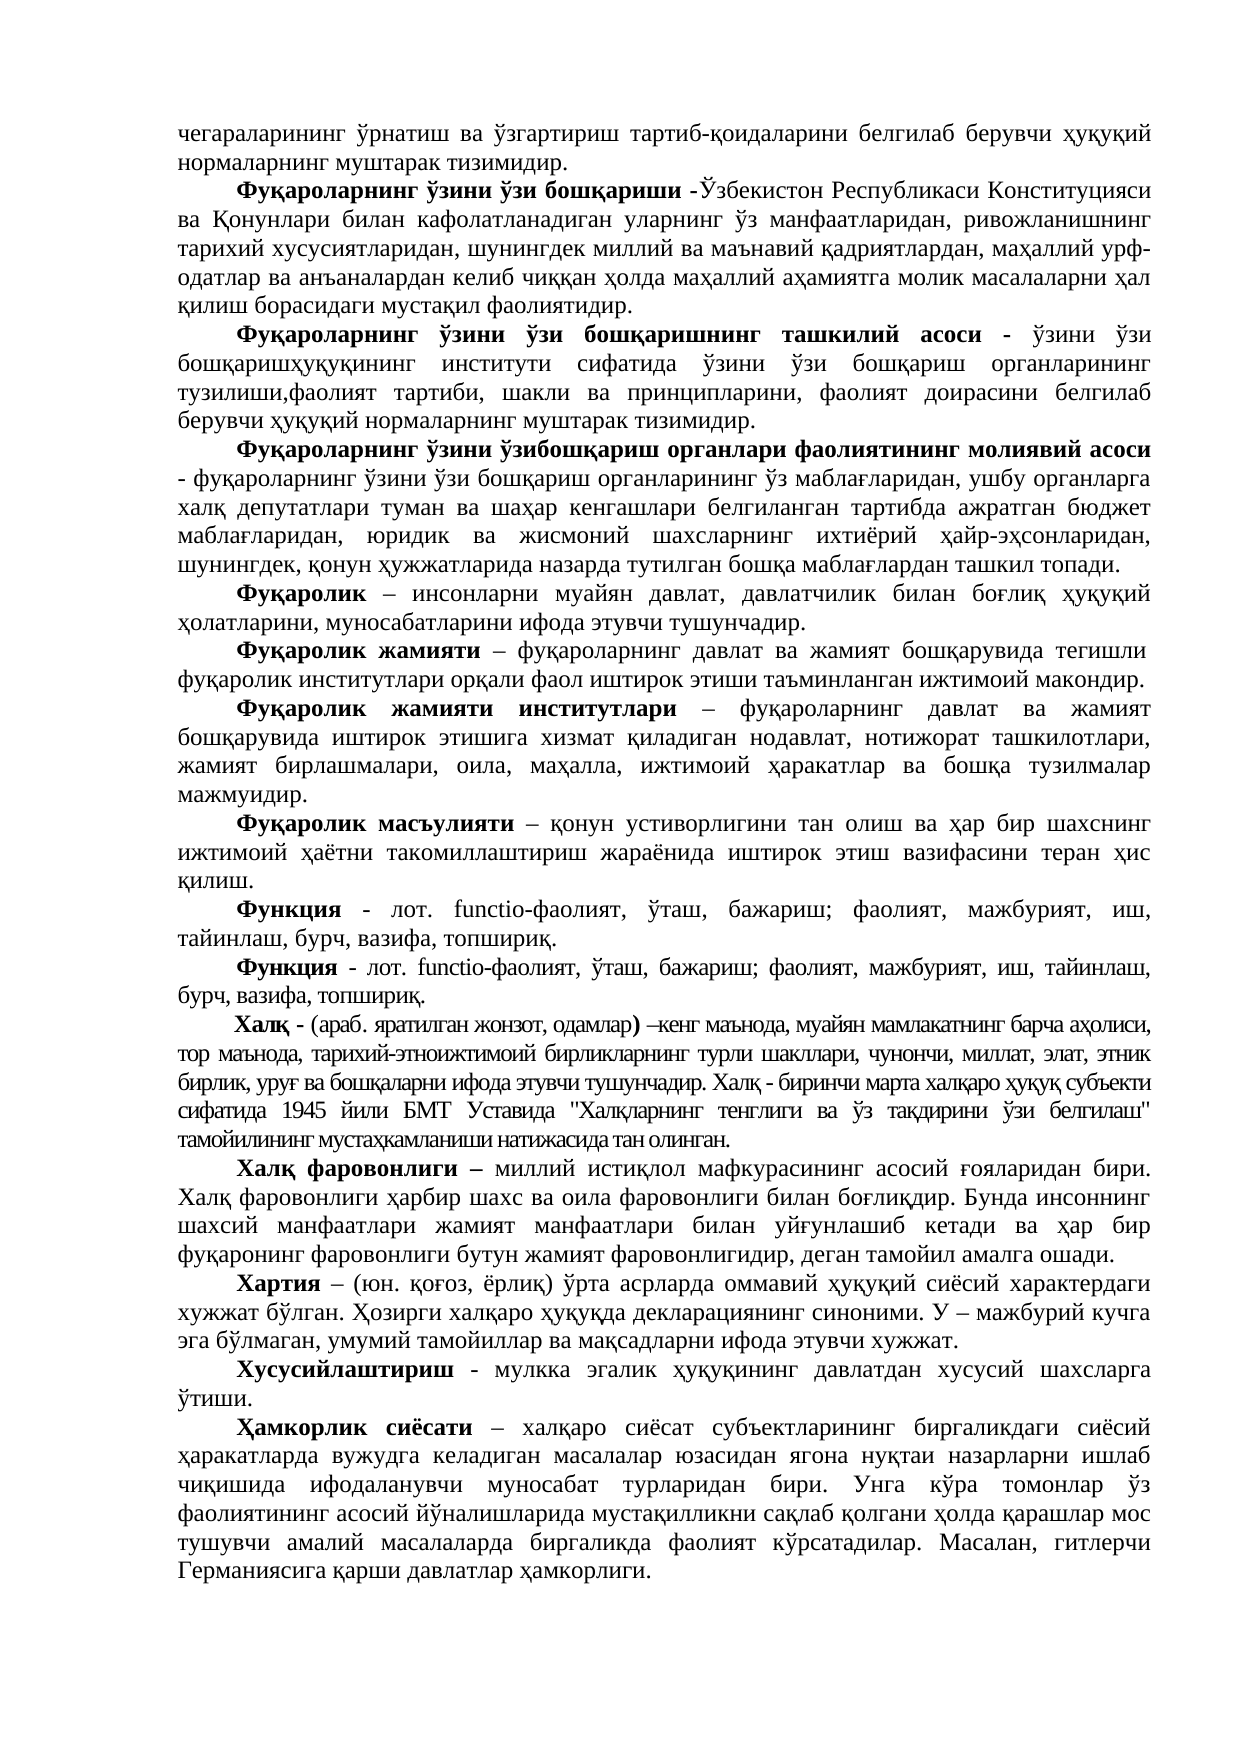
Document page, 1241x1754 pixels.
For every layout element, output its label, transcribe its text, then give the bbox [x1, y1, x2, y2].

text Функция - лот. functio-фаолият, ўташ, бажариш; фаолият, мажбурият, иш, тайинлаш, бурч, вазифа, топшириқ. [177, 894, 1152, 952]
text Фуқаролик жамияти институтлари – фуқароларнинг давлат ва жамият бошқарувида иштирок этишига хизмат қиладиган нодавлат, нотижорат ташкилотлари, жамият бирлашмалари, оила, маҳалла, ижтимоий ҳаракатлар ва бошқа тузилмалар мажмуидир. [177, 693, 1152, 808]
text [177, 118, 1152, 176]
text Хартия – (юн. қоғоз, ёрлиқ) ўрта асрларда оммавий ҳуқуқий сиёсий характердаги хужжат бўлган. Ҳозирги халқаро ҳуқуқда декларациянинг синоними. У – мажбурий кучга эга бўлмаган, умумий тамойиллар ва мақсадларни ифода этувчи хужжат. [177, 1268, 1152, 1354]
text Фуқаролик жамияти – фуқароларнинг давлат ва жамият бошқарувида тегишли фуқаролик институтлари орқали фаол иштирок этиши таъминланган ижтимоий макондир. [177, 636, 1147, 693]
text Фуқароларнинг ўзини ўзи бошқариши -Ўзбекистон Республикаси Конституцияси ва Қонунлари билан кафолатланадиган уларнинг ўз манфаатларидан, ривожланишнинг тарихий хусусиятларидан, шунингдек миллий ва маънавий қадриятлардан, маҳаллий урф-одатлар ва анъаналардан келиб чиққан ҳолда маҳаллий аҳамиятга молик масалаларни ҳал қилиш борасидаги мустақил фаолиятидир. [177, 176, 1152, 319]
text Фуқаролик – инсонларни муайян давлат, давлатчилик билан боғлиқ ҳуқуқий ҳолатларини, муносабатларини ифода этувчи тушунчадир. [177, 578, 1152, 636]
text Фуқароларнинг ўзини ўзи бошқаришнинг ташкилий асоси - ўзини ўзи бошқаришҳуқуқининг институти сифатида ўзини ўзи бошқариш органларининг тузилиши,фаолият тартиби, шакли ва принципларини, фаолият доирасини белгилаб берувчи ҳуқуқий нормаларнинг муштарак тизимидир. [177, 319, 1152, 434]
text Халқ фаровонлиги – миллий истиқлол мафкурасининг асосий ғояларидан бири. Халқ фаровонлиги ҳарбир шахс ва оила фаровонлиги билан боғлиқдир. Бунда инсоннинг шахсий манфаатлари жамият манфаатлари билан уйғунлашиб кетади ва ҳар бир фуқаронинг фаровонлиги бутун жамият фаровонлигидир, деган тамойил амалга ошади. [177, 1153, 1152, 1268]
text Хусусийлаштириш - мулкка эгалик ҳуқуқининг давлатдан хусусий шахсларга ўтиши. [177, 1354, 1152, 1412]
text Функция - лот. functio-фаолият, ўташ, бажариш; фаолият, мажбурият, иш, тайинлаш, бурч, вазифа, топшириқ. [177, 952, 1152, 1009]
text Фуқаролик масъулияти – қонун устиворлигини тан олиш ва ҳар бир шахснинг ижтимоий ҳаётни такомиллаштириш жараёнида иштирок этиш вазифасини теран ҳис қилиш. [177, 808, 1152, 894]
text Халқ - (араб. яратилган жонзот, одамлар) –кенг маънода, муайян мамлакатнинг барча аҳолиси, тор маънода, тарихий-этноижтимоий бирликларнинг турли шакллари, чунончи, миллат, элат, этник бирлик, уруғ ва бошқаларни ифода этувчи тушунчадир. Халқ - биринчи марта халқаро ҳуқуқ субъекти сифатида 1945 йили БМТ Уставида "Халқларнинг тенглиги ва ўз тақдирини ўзи белгилаш" тамойилининг мустаҳкамланиши натижасида тан олинган. [177, 1009, 1152, 1153]
text Фуқароларнинг ўзини ўзибошқариш органлари фаолиятининг молиявий асоси - фуқароларнинг ўзини ўзи бошқариш органларининг ўз маблағларидан, ушбу органларга халқ депутатлари туман ва шаҳар кенгашлари белгиланган тартибда ажратган бюджет маблағларидан, юридик ва жисмоний шахсларнинг ихтиёрий ҳайр-эҳсонларидан, шунингдек, қонун ҳужжатларида назарда тутилган бошқа маблағлардан ташкил топади. [177, 434, 1152, 578]
text Ҳамкорлик сиёсати – халқаро сиёсат субъектларининг биргаликдаги сиёсий ҳаракатларда вужудга келадиган масалалар юзасидан ягона нуқтаи назарларни ишлаб чиқишида ифодаланувчи муносабат турларидан бири. Унга кўра томонлар ўз фаолиятининг асосий йўналишларида мустақилликни сақлаб қолгани ҳолда қарашлар мос тушувчи амалий масалаларда биргаликда фаолият кўрсатадилар. Масалан, гитлерчи Германиясига қарши давлатлар ҳамкорлиги. [177, 1412, 1152, 1584]
